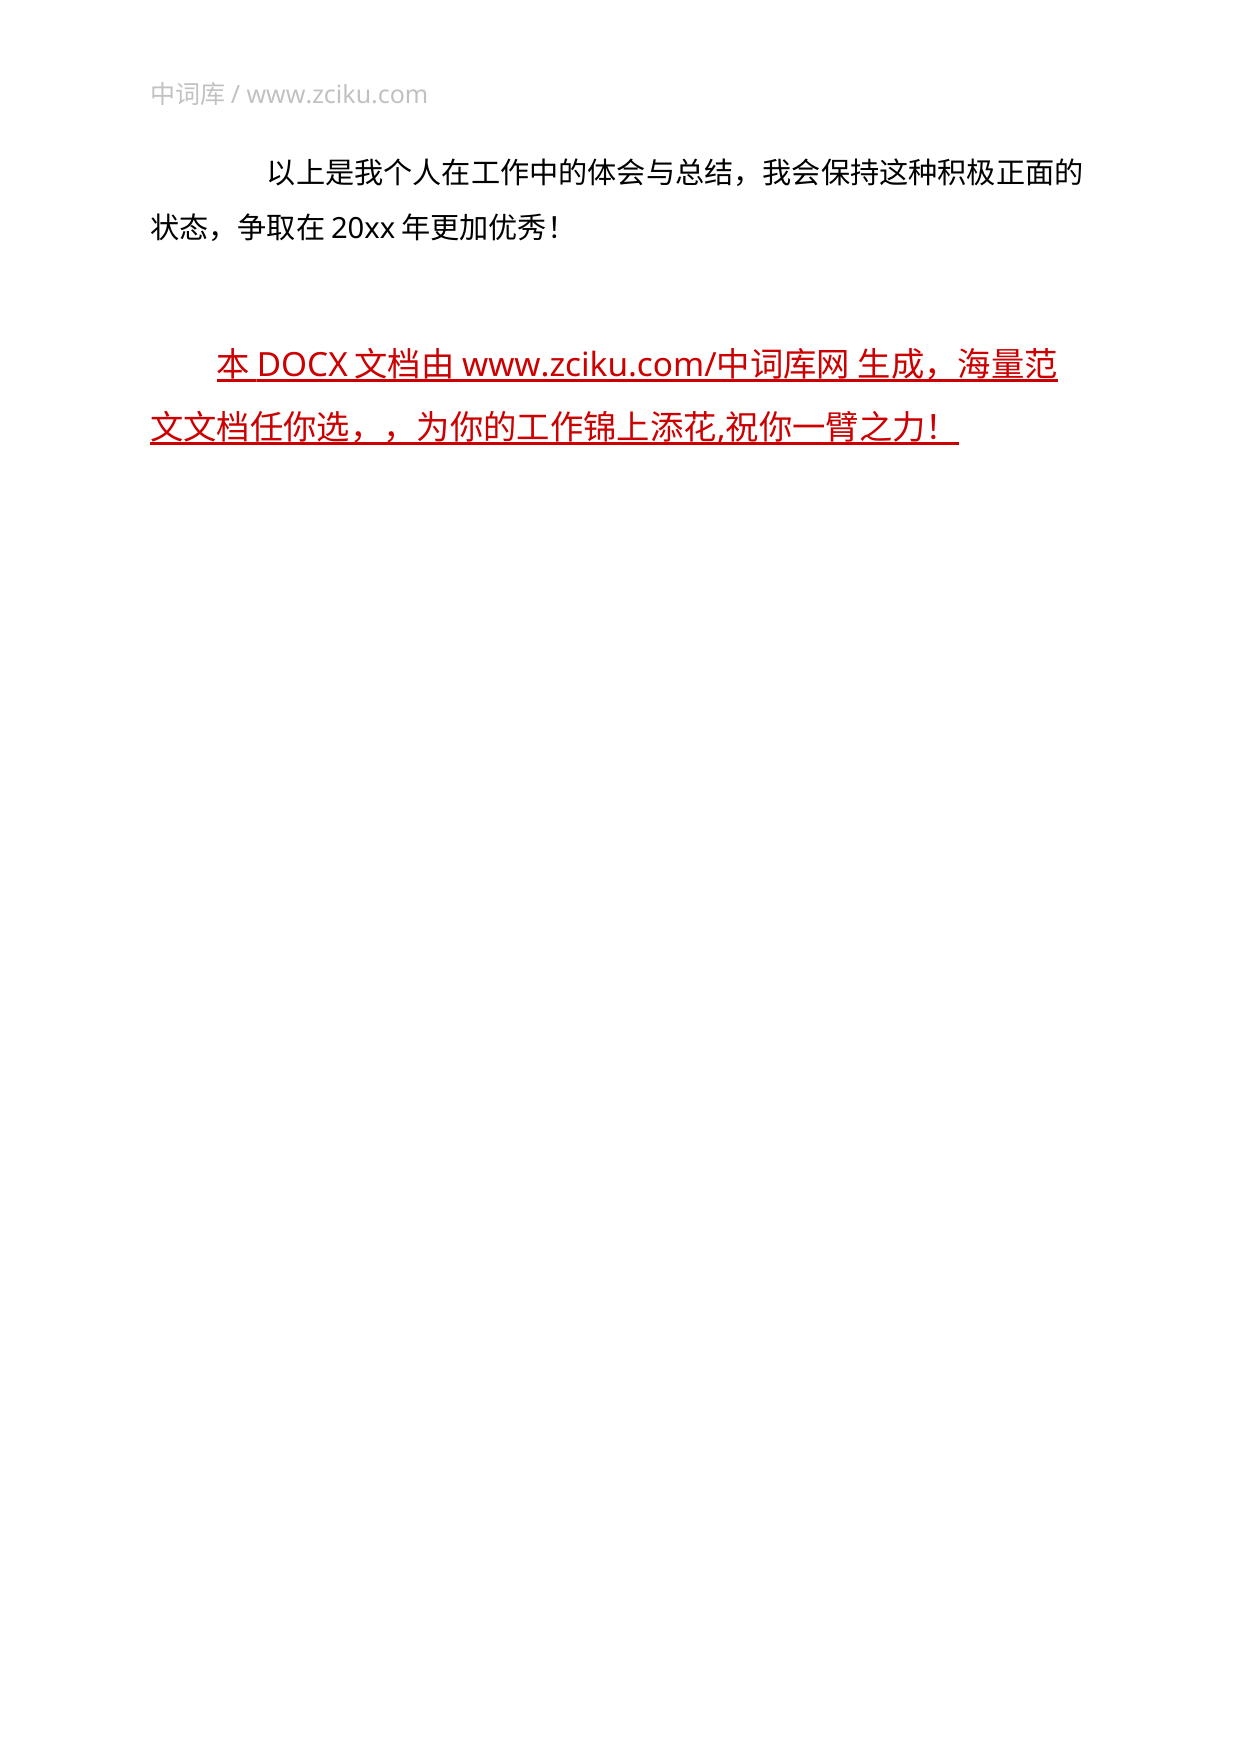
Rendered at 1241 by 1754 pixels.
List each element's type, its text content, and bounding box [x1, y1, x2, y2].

text 本DOCX文档由 www.zciku.com/中词库网 生成，海量范文文档任你选，，为你的工作锦上添花,祝你一臂之力！ [150, 338, 1090, 449]
text 以上是我个人在工作中的体会与总结，我会保持这种积极正面的状态，争取在20xx年更加优秀！ [150, 150, 1090, 247]
